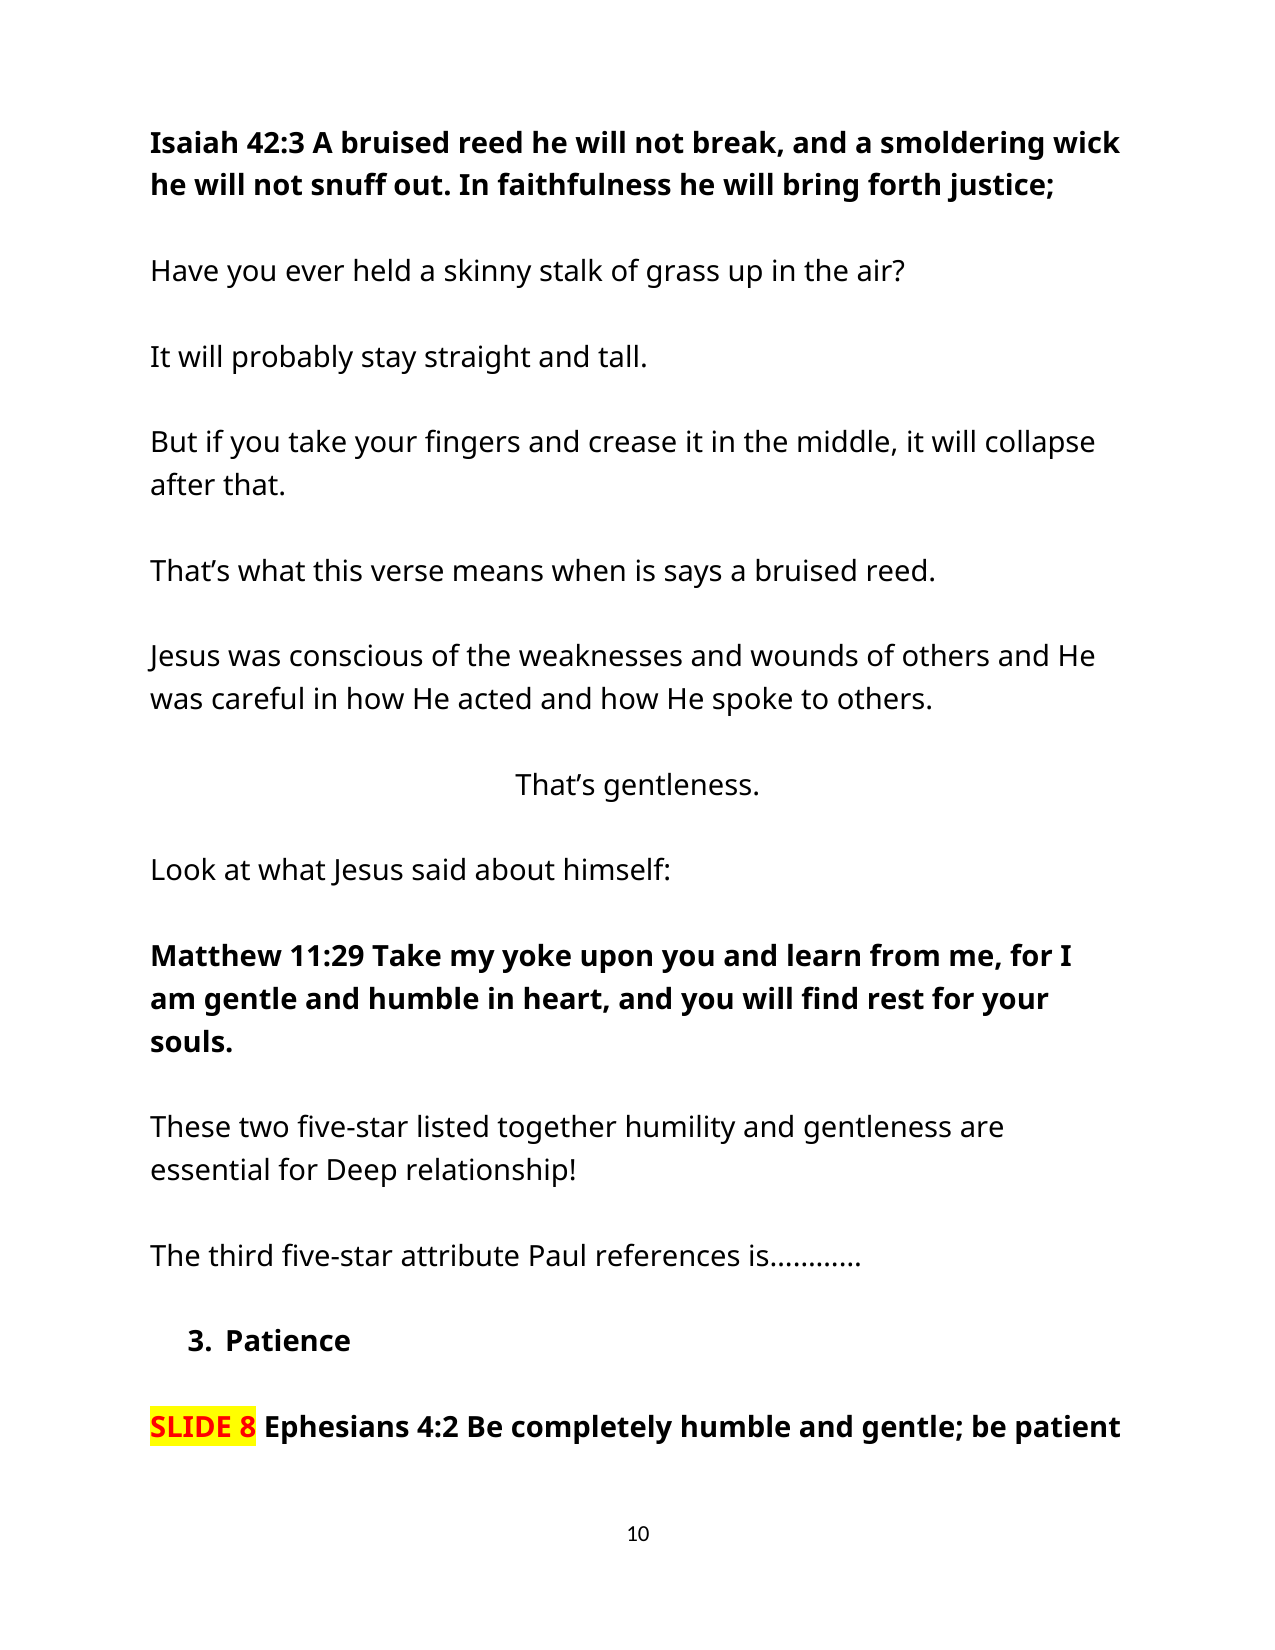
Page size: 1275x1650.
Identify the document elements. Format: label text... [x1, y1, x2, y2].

text SLIDE 8 Ephesians 4:2 Be completely humble and gentle; be patient [256, 1406, 1125, 1446]
list Patience [187, 1321, 1125, 1360]
text These two five-star listed together humility and gentleness are essential for Deep relationship! [150, 1107, 1125, 1189]
text That’s what this verse means when is says a bruised reed. [150, 550, 1125, 590]
text Have you ever held a skinny stalk of grass up in the air? [150, 250, 1125, 290]
text Isaiah 42:3 A bruised reed he will not break, and a smoldering wick he will not snuff out. In faithfulness he will bring forth justice; [150, 122, 1125, 204]
text That’s gentleness. [150, 764, 1125, 804]
text Jesus was conscious of the weaknesses and wounds of others and He was careful in how He acted and how He spoke to others. [150, 636, 1125, 718]
text Look at what Jesus said about himself: [150, 850, 1125, 889]
text But if you take your fingers and crease it in the middle, it will collapse after that. [150, 422, 1125, 504]
text Matthew 11:29 Take my yoke upon you and learn from me, for I am gentle and humble in heart, and you will find rest for your souls. [150, 935, 1125, 1061]
text The third five-star attribute Paul references is………… [150, 1235, 1125, 1275]
text It will probably stay straight and tall. [150, 336, 1125, 376]
